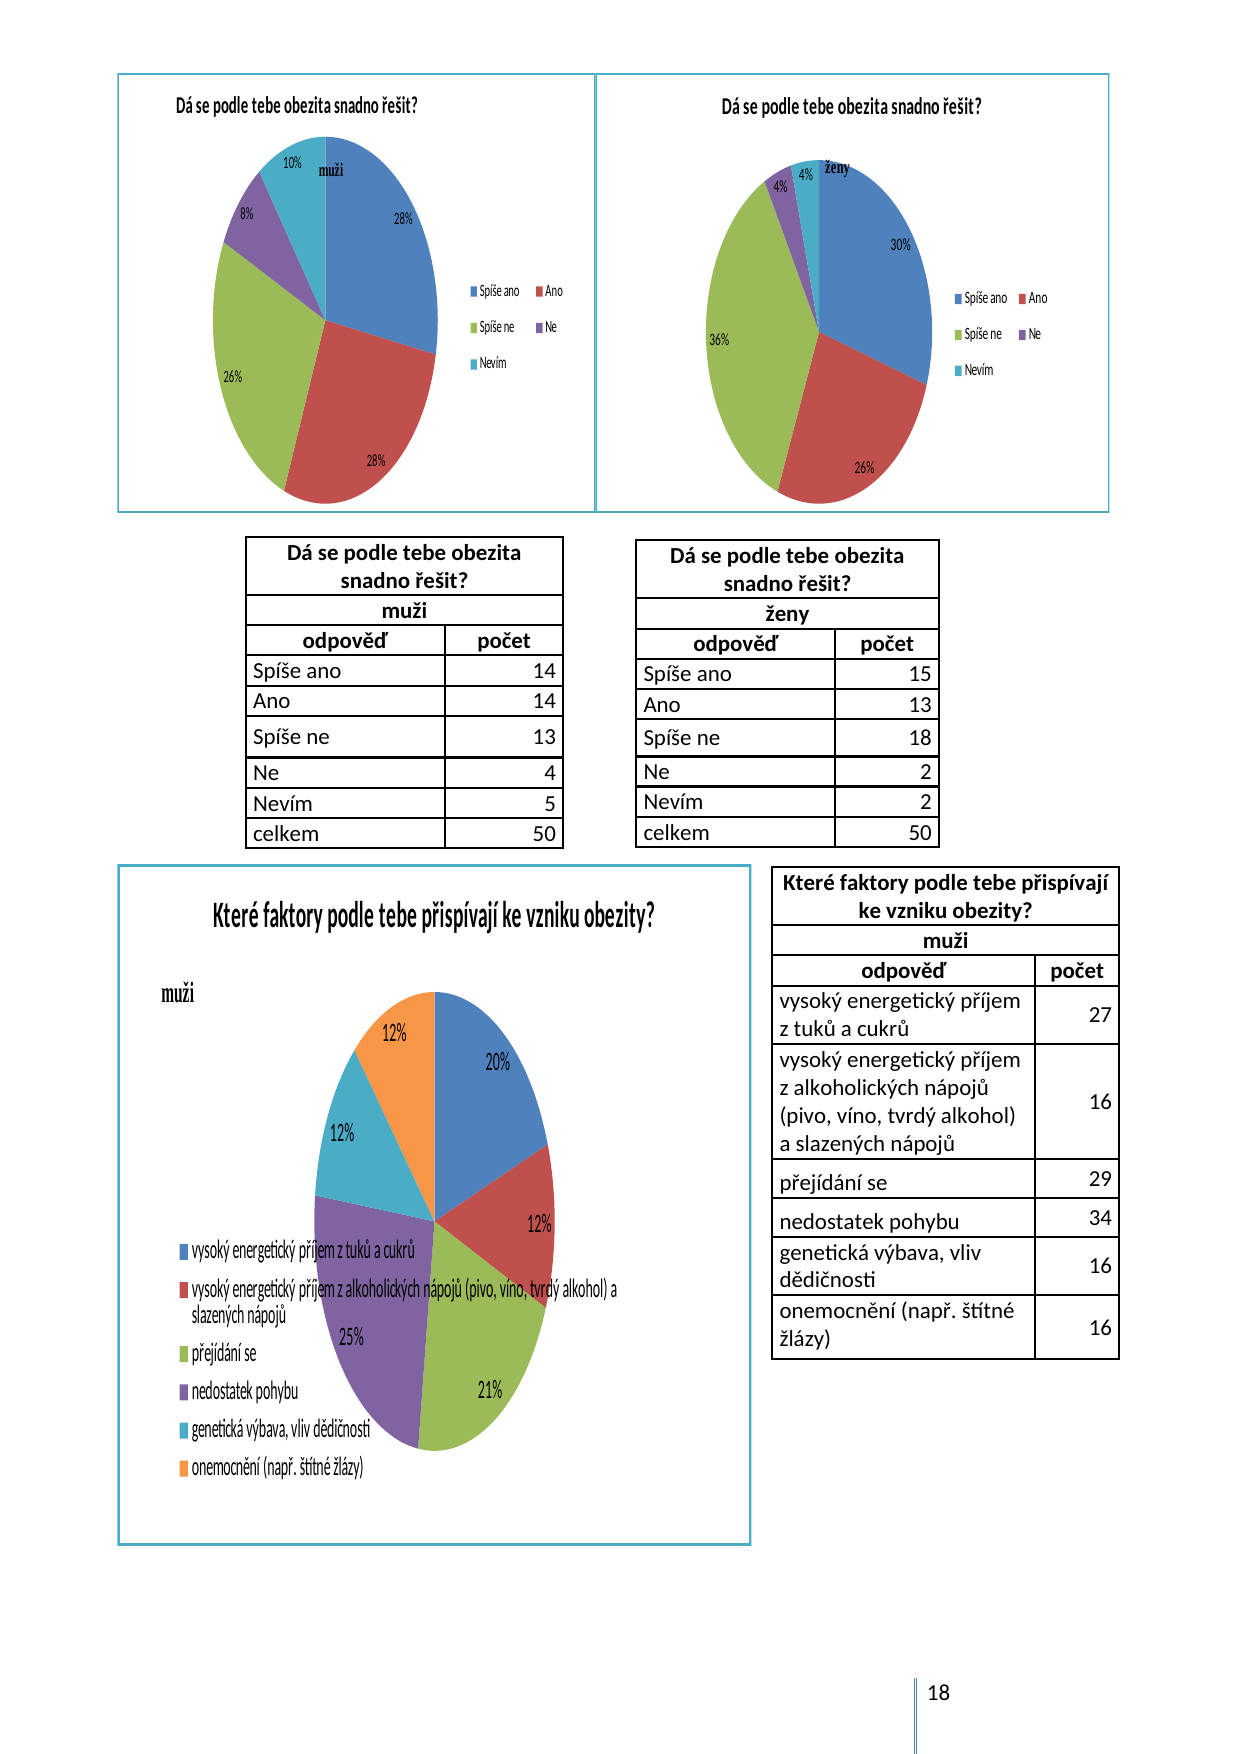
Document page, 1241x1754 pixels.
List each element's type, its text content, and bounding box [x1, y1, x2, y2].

table_cell Ano [637, 690, 834, 718]
table_cell celkem [637, 818, 834, 846]
table_cell 13 [836, 690, 938, 718]
table_cell Spíše ano [247, 656, 444, 684]
table_cell odpověď [247, 626, 444, 654]
table_cell 14 [446, 687, 562, 714]
table_cell 16 [1036, 1238, 1118, 1294]
table_cell Spíše ne [247, 717, 444, 756]
table_cell 29 [1036, 1160, 1118, 1197]
table_header Dá se podle tebe obezita snadno řešit? [247, 538, 562, 594]
table_cell ženy [637, 599, 938, 627]
table_cell 2 [836, 758, 938, 785]
table_cell muži [773, 926, 1118, 954]
table_cell počet [1036, 956, 1118, 984]
table_cell vysoký energetický příjem z tuků a cukrů [773, 987, 1034, 1043]
table_cell Spíše ne [637, 720, 834, 755]
table_cell 15 [836, 660, 938, 688]
table_cell Nevím [247, 789, 444, 817]
table_cell muži [247, 596, 562, 624]
table_cell 27 [1036, 987, 1118, 1043]
table_cell Ano [247, 687, 444, 714]
table_cell přejídání se [773, 1160, 1034, 1197]
table_header Dá se podle tebe obezita snadno řešit? [637, 541, 938, 597]
table_cell počet [836, 630, 938, 657]
table_cell 50 [446, 819, 562, 847]
table_cell 50 [836, 818, 938, 846]
table_cell Spíše ano [637, 660, 834, 688]
table_cell onemocnění (např. štítné žlázy) [773, 1296, 1034, 1358]
table_cell odpověď [637, 630, 834, 657]
table_cell 16 [1036, 1045, 1118, 1158]
table_cell 18 [836, 720, 938, 755]
table_cell genetická výbava, vliv dědičnosti [773, 1238, 1034, 1294]
table_cell Ne [247, 759, 444, 787]
table_cell odpověď [773, 956, 1034, 984]
table_cell nedostatek pohybu [773, 1199, 1034, 1236]
table_header Které faktory podle tebe přispívají ke vzniku obezity? [773, 868, 1118, 924]
table_cell 4 [446, 759, 562, 787]
table_cell 34 [1036, 1199, 1118, 1236]
table_cell 16 [1036, 1296, 1118, 1358]
table_cell vysoký energetický příjem z alkoholických nápojů (pivo, víno, tvrdý alkohol) a slazených nápojů [773, 1045, 1034, 1158]
table_cell 13 [446, 717, 562, 756]
table_cell 2 [836, 788, 938, 816]
table_cell Nevím [637, 788, 834, 816]
table_cell 14 [446, 656, 562, 684]
table_cell počet [446, 626, 562, 654]
table_cell celkem [247, 819, 444, 847]
table_cell Ne [637, 758, 834, 785]
table_cell 5 [446, 789, 562, 817]
